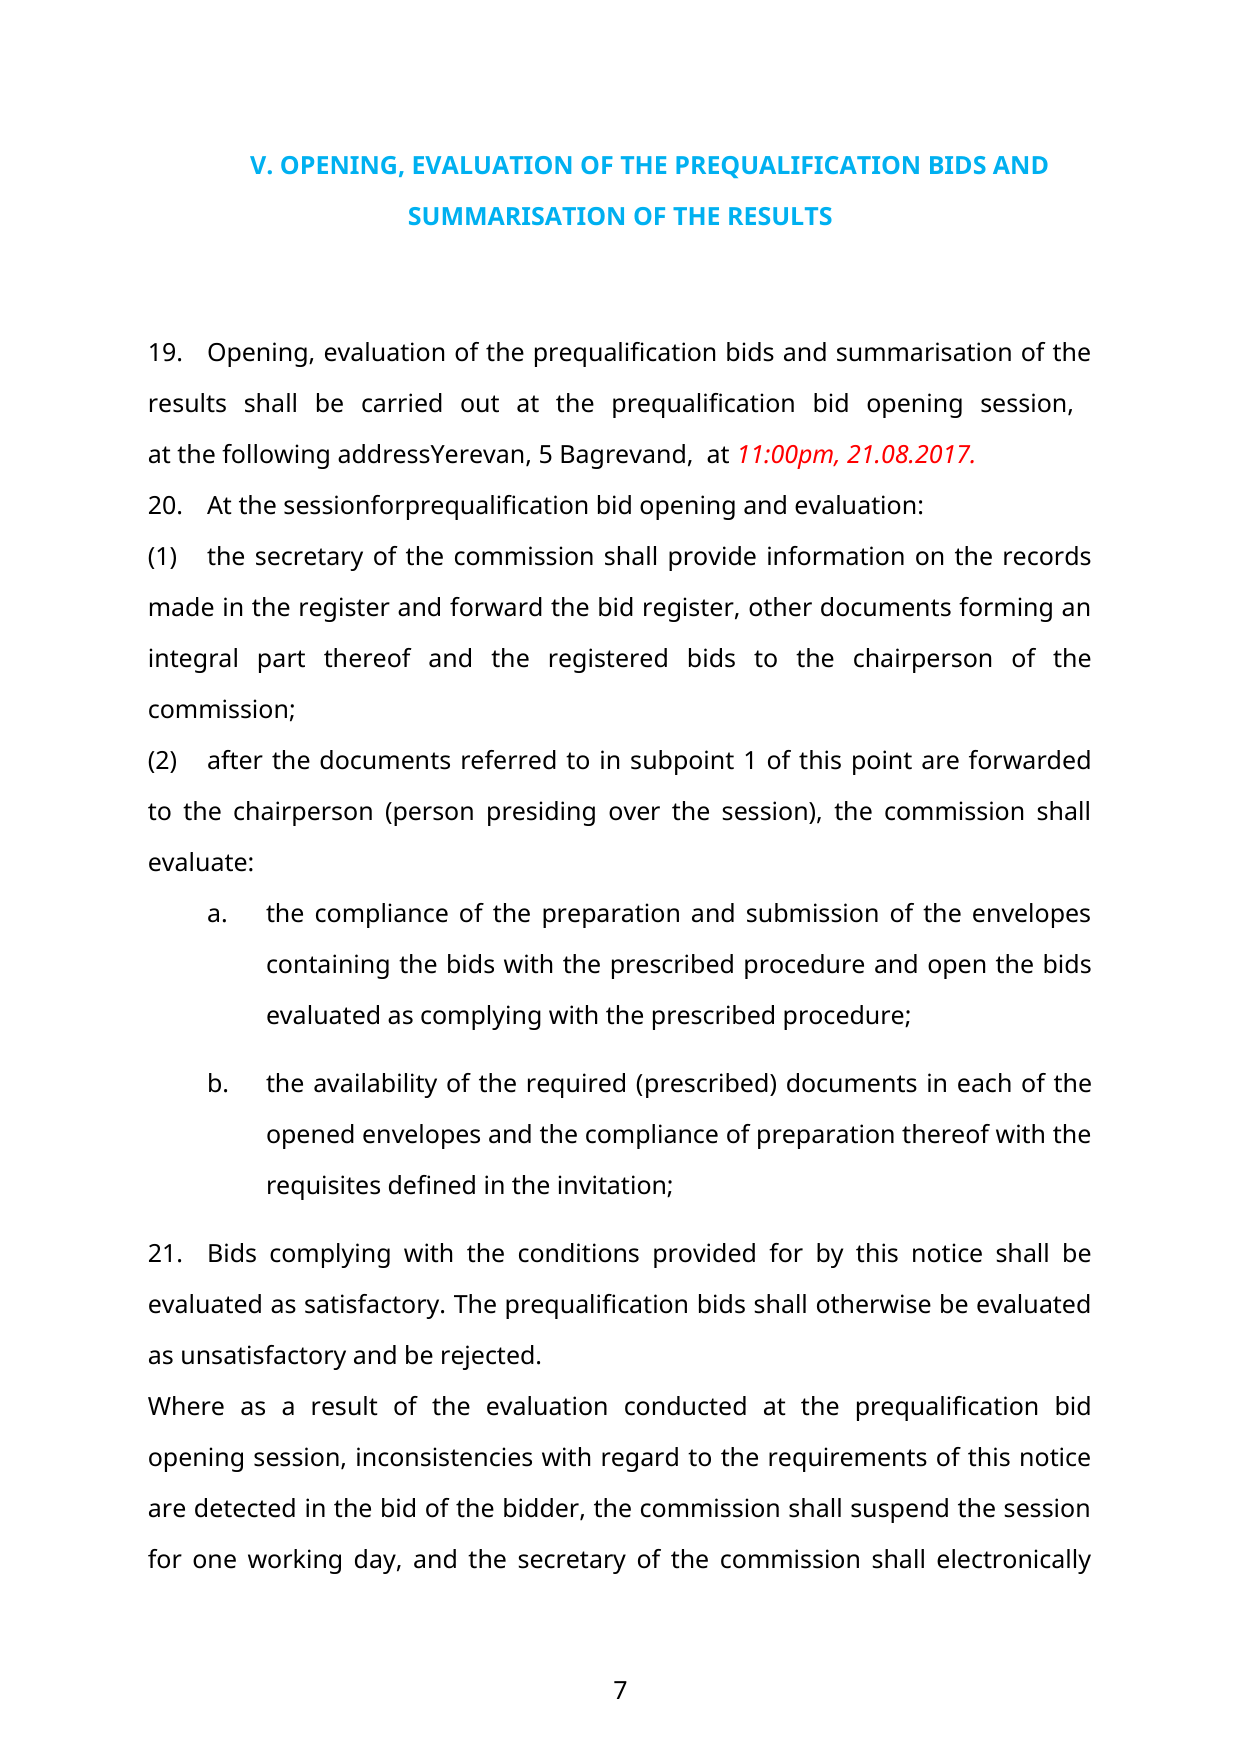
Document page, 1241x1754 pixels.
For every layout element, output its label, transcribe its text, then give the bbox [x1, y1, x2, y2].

text V. OPENING, EVALUATION OF THE PREQUALIFICATION BIDS AND SUMMARISATION OF THE RESULTS [148, 148, 1092, 233]
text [148, 1388, 1092, 1576]
text 21. Bids complying with the conditions provided for by this notice shall be evaluated as satisfactory. The prequalification bids shall otherwise be evaluated as unsatisfactory and be rejected. [148, 1235, 1092, 1371]
text a. the compliance of the preparation and submission of the envelopes containing the bids with the prescribed procedure and open the bids evaluated as complying with the prescribed procedure; [207, 896, 1092, 1032]
text 19. Opening, evaluation of the prequalification bids and summarisation of the results shall be carried out at the prequalification bid opening session, at the following addressYerevan, 5 Bagrevand, at 11:00pm, 21.08.2017. [148, 334, 1092, 470]
text b. the availability of the required (prescribed) documents in each of the opened envelopes and the compliance of preparation thereof with the requisites defined in the invitation; [207, 1065, 1092, 1202]
text 20. At the sessionforprequalification bid opening and evaluation: [148, 487, 1092, 521]
text (2) after the documents referred to in subpoint 1 of this point are forwarded to the chairperson (person presiding over the session), the commission shall evaluate: [148, 742, 1092, 879]
text (1) the secretary of the commission shall provide information on the records made in the register and forward the bid register, other documents forming an integral part thereof and the registered bids to the chairperson of the commission; [148, 538, 1092, 726]
